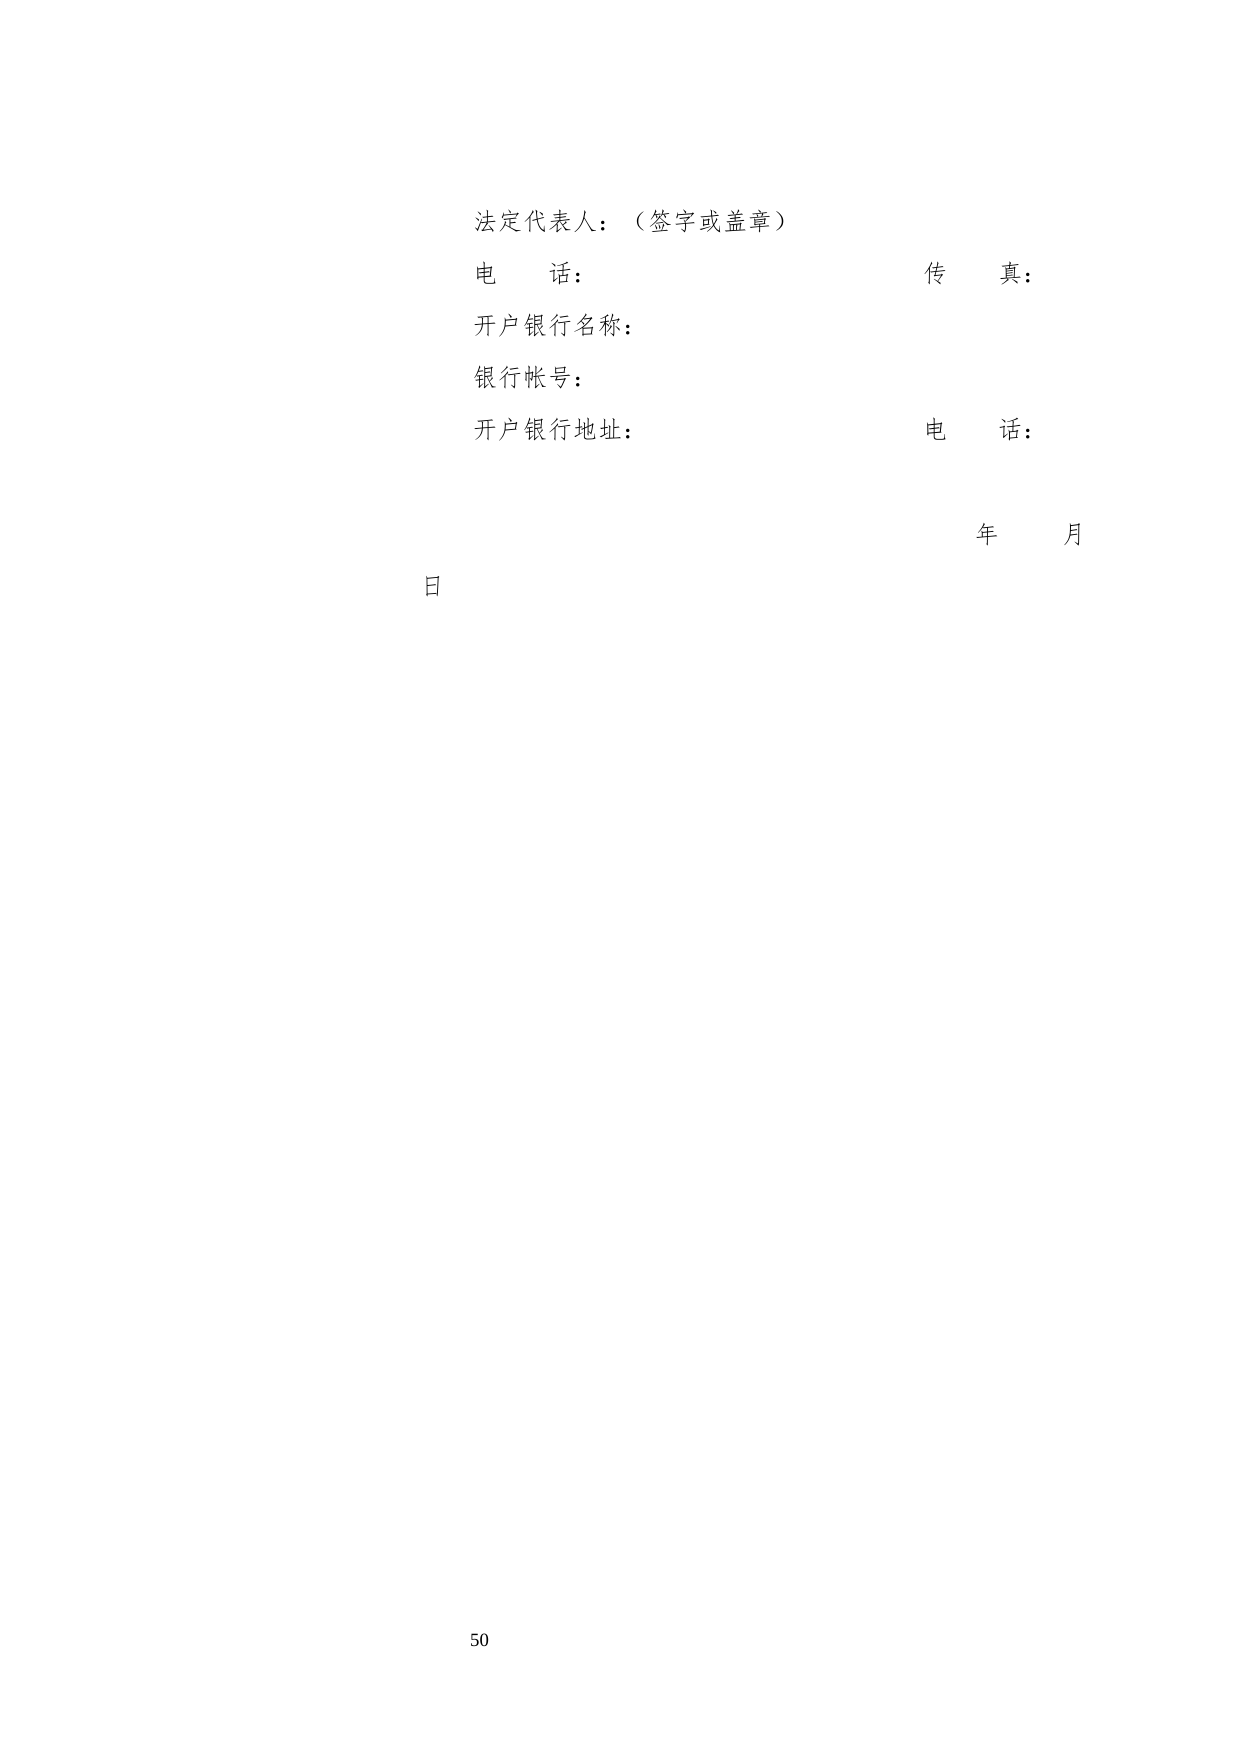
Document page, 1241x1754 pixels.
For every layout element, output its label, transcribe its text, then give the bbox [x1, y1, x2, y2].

text 银行帐号： [419, 345, 1087, 397]
text 开户银行名称： [419, 293, 1087, 345]
text 电 话： 传 真： [419, 241, 1087, 293]
text 法定代表人：（签字或盖章） [419, 189, 1087, 241]
text 年 月 日 [419, 501, 1087, 606]
text 开户银行地址： 电 话： [419, 397, 1087, 449]
